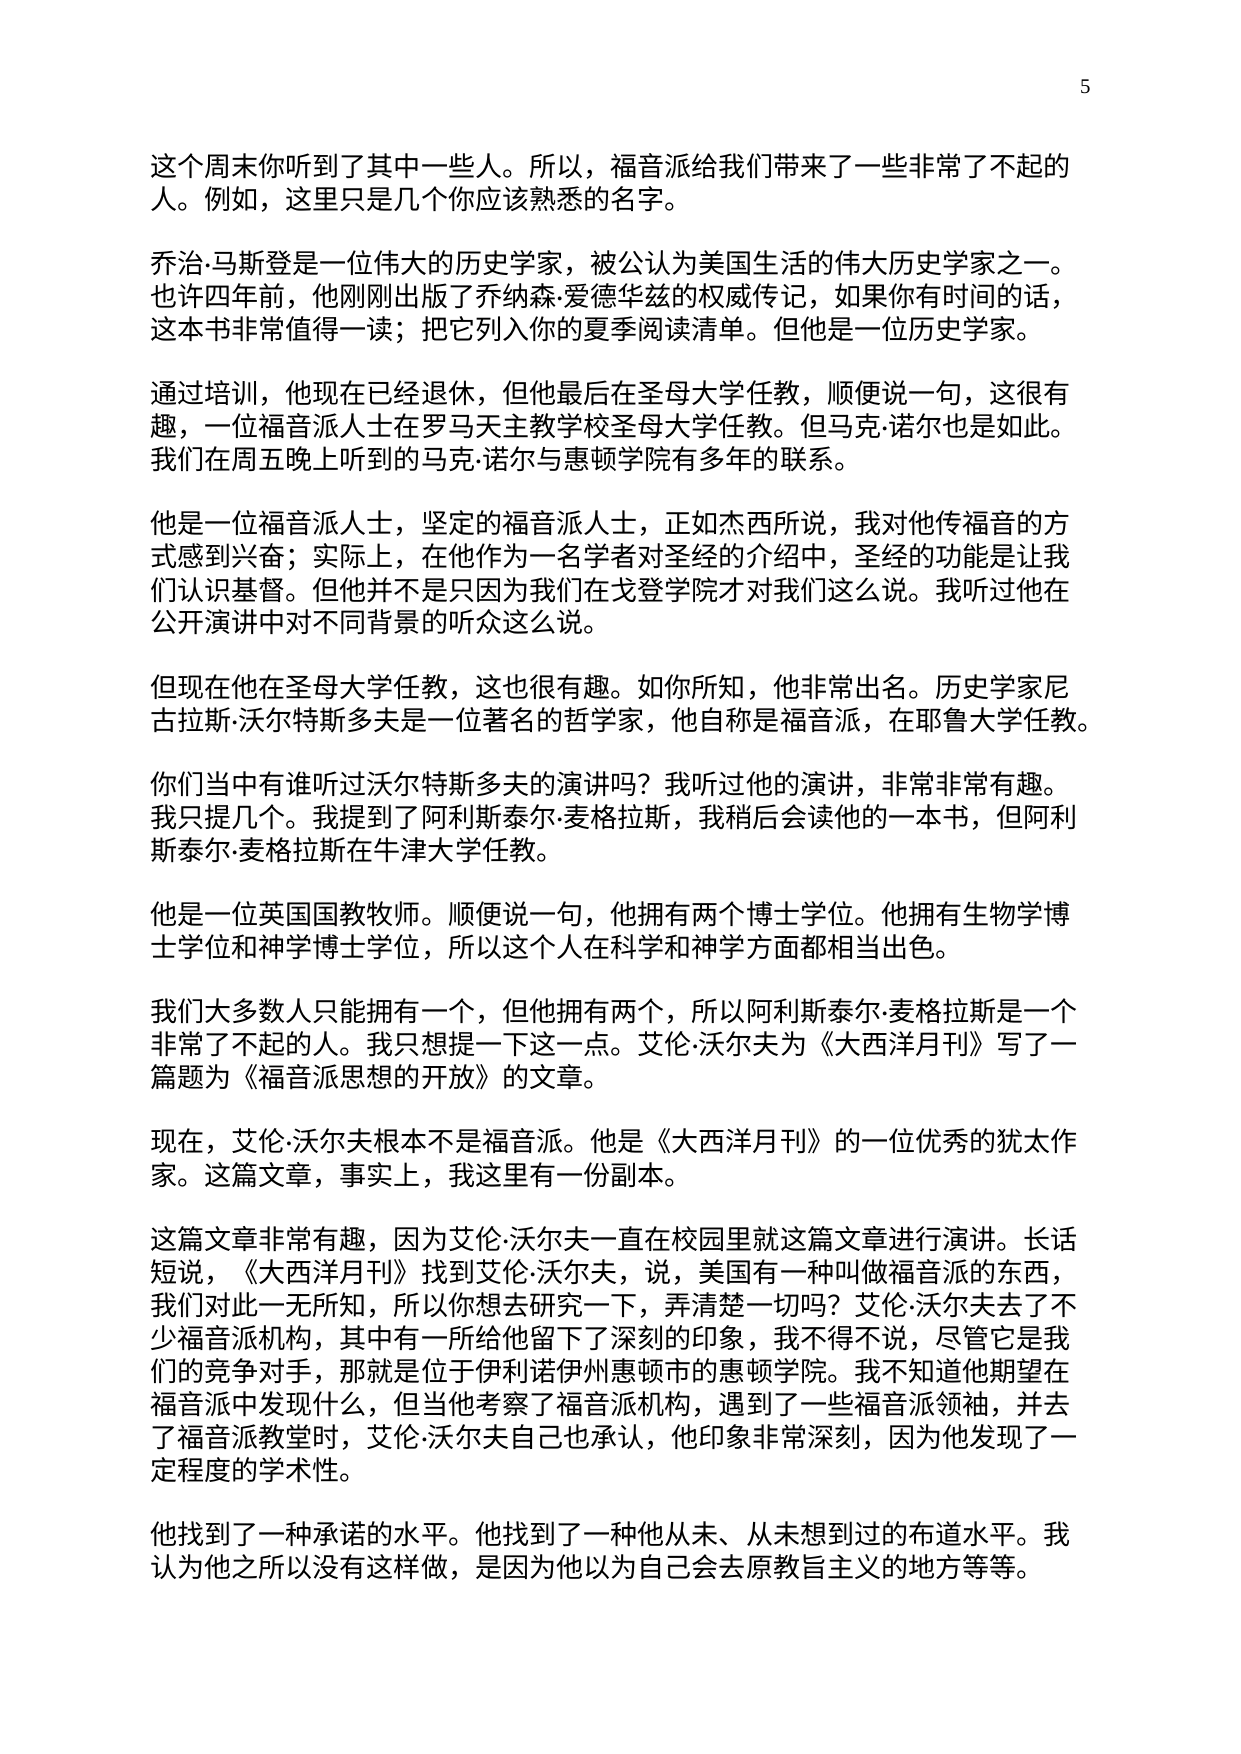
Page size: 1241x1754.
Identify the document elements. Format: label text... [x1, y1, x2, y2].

text 他找到了一种承诺的水平。他找到了一种他从未、从未想到过的布道水平。我认为他之所以没有这样做，是因为他以为自己会去原教旨主义的地方等等。 [150, 1518, 1090, 1584]
text 他是一位英国国教牧师。顺便说一句，他拥有两个博士学位。他拥有生物学博士学位和神学博士学位，所以这个人在科学和神学方面都相当出色。 [150, 898, 1090, 964]
text 但现在他在圣母大学任教，这也很有趣。如你所知，他非常出名。历史学家尼古拉斯·沃尔特斯多夫是一位著名的哲学家，他自称是福音派，在耶鲁大学任教。 [150, 671, 1090, 737]
text 通过培训，他现在已经退休，但他最后在圣母大学任教，顺便说一句，这很有趣，一位福音派人士在罗马天主教学校圣母大学任教。但马克·诺尔也是如此。我们在周五晚上听到的马克·诺尔与惠顿学院有多年的联系。 [150, 377, 1090, 476]
text 他是一位福音派人士，坚定的福音派人士，正如杰西所说，我对他传福音的方式感到兴奋；实际上，在他作为一名学者对圣经的介绍中，圣经的功能是让我们认识基督。但他并不是只因为我们在戈登学院才对我们这么说。我听过他在公开演讲中对不同背景的听众这么说。 [150, 508, 1090, 640]
text 我们大多数人只能拥有一个，但他拥有两个，所以阿利斯泰尔·麦格拉斯是一个非常了不起的人。我只想提一下这一点。艾伦·沃尔夫为《大西洋月刊》写了一篇题为《福音派思想的开放》的文章。 [150, 995, 1090, 1094]
text 这个周末你听到了其中一些人。所以，福音派给我们带来了一些非常了不起的人。例如，这里只是几个你应该熟悉的名字。 [150, 150, 1090, 216]
text 你们当中有谁听过沃尔特斯多夫的演讲吗？我听过他的演讲，非常非常有趣。我只提几个。我提到了阿利斯泰尔·麦格拉斯，我稍后会读他的一本书，但阿利斯泰尔·麦格拉斯在牛津大学任教。 [150, 768, 1090, 867]
text 乔治·马斯登是一位伟大的历史学家，被公认为美国生活的伟大历史学家之一。也许四年前，他刚刚出版了乔纳森·爱德华兹的权威传记，如果你有时间的话，这本书非常值得一读；把它列入你的夏季阅读清单。但他是一位历史学家。 [150, 247, 1090, 346]
text 这篇文章非常有趣，因为艾伦·沃尔夫一直在校园里就这篇文章进行演讲。长话短说，《大西洋月刊》找到艾伦·沃尔夫，说，美国有一种叫做福音派的东西，我们对此一无所知，所以你想去研究一下，弄清楚一切吗？艾伦·沃尔夫去了不少福音派机构，其中有一所给他留下了深刻的印象，我不得不说，尽管它是我们的竞争对手，那就是位于伊利诺伊州惠顿市的惠顿学院。我不知道他期望在福音派中发现什么，但当他考察了福音派机构，遇到了一些福音派领袖，并去了福音派教堂时，艾伦·沃尔夫自己也承认，他印象非常深刻，因为他发现了一定程度的学术性。 [150, 1223, 1090, 1487]
text 现在，艾伦·沃尔夫根本不是福音派。他是《大西洋月刊》的一位优秀的犹太作家。这篇文章，事实上，我这里有一份副本。 [150, 1126, 1090, 1192]
